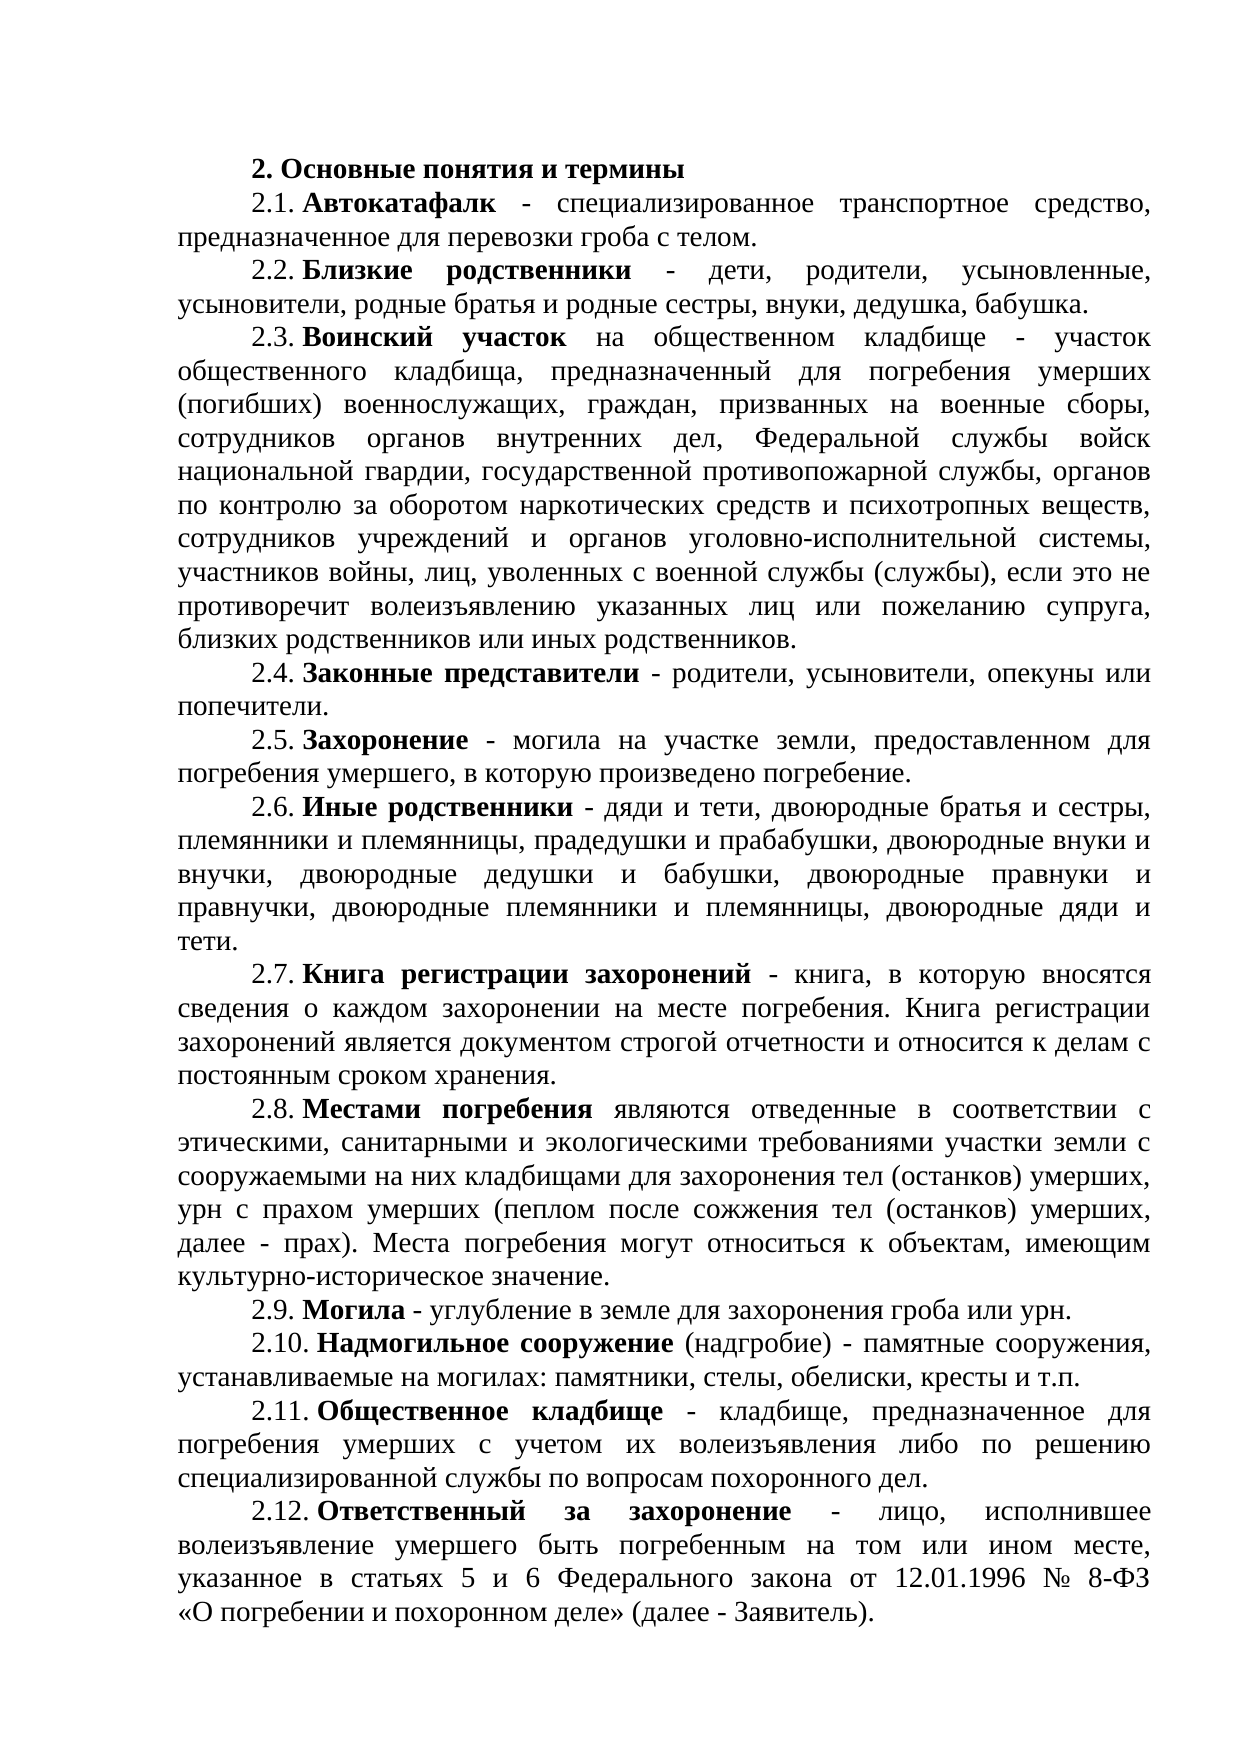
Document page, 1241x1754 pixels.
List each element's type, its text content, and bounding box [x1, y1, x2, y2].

text 2. Основные понятия и термины [177, 152, 1152, 185]
text 2.5. Захоронение - могила на участке земли, предоставленном для погребения умершего, в которую произведено погребение. [177, 722, 1152, 789]
text 2.10. Надмогильное сооружение (надгробие) - памятные сооружения, устанавливаемые на могилах: памятники, стелы, обелиски, кресты и т.п. [177, 1326, 1152, 1393]
text 2.11. Общественное кладбище - кладбище, предназначенное для погребения умерших с учетом их волеизъявления либо по решению специализированной службы по вопросам похоронного дел. [177, 1393, 1152, 1493]
text 2.2. Близкие родственники - дети, родители, усыновленные, усыновители, родные братья и родные сестры, внуки, дедушка, бабушка. [177, 252, 1152, 319]
text 2.7. Книга регистрации захоронений - книга, в которую вносятся сведения о каждом захоронении на месте погребения. Книга регистрации захоронений является документом строгой отчетности и относится к делам с постоянным сроком хранения. [177, 957, 1152, 1091]
text 2.12. Ответственный за захоронение - лицо, исполнившее волеизъявление умершего быть погребенным на том или ином месте, указанное в статьях 5 и 6 Федерального закона от 12.01.1996 № 8-ФЗ «О погребении и похоронном деле» (далее - Заявитель). [177, 1493, 1152, 1627]
text 2.6. Иные родственники - дяди и тети, двоюродные братья и сестры, племянники и племянницы, прадедушки и прабабушки, двоюродные внуки и внучки, двоюродные дедушки и бабушки, двоюродные правнуки и правнучки, двоюродные племянники и племянницы, двоюродные дяди и тети. [177, 789, 1152, 957]
text 2.4. Законные представители - родители, усыновители, опекуны или попечители. [177, 655, 1152, 722]
text 2.9. Могила - углубление в земле для захоронения гроба или урн. [177, 1292, 1152, 1326]
text 2.3. Воинский участок на общественном кладбище - участок общественного кладбища, предназначенный для погребения умерших (погибших) военнослужащих, граждан, призванных на военные сборы, сотрудников органов внутренних дел, Федеральной службы войск национальной гвардии, государственной противопожарной службы, органов по контролю за оборотом наркотических средств и психотропных веществ, сотрудников учреждений и органов уголовно-исполнительной системы, участников войны, лиц, уволенных с военной службы (службы), если это не противоречит волеизъявлению указанных лиц или пожеланию супруга, близких родственников или иных родственников. [177, 319, 1152, 655]
text 2.1. Автокатафалк - специализированное транспортное средство, предназначенное для перевозки гроба с телом. [177, 185, 1152, 252]
text 2.8. Местами погребения являются отведенные в соответствии с этическими, санитарными и экологическими требованиями участки земли с сооружаемыми на них кладбищами для захоронения тел (останков) умерших, урн с прахом умерших (пеплом после сожжения тел (останков) умерших, далее - прах). Места погребения могут относиться к объектам, имеющим культурно-историческое значение. [177, 1091, 1152, 1292]
